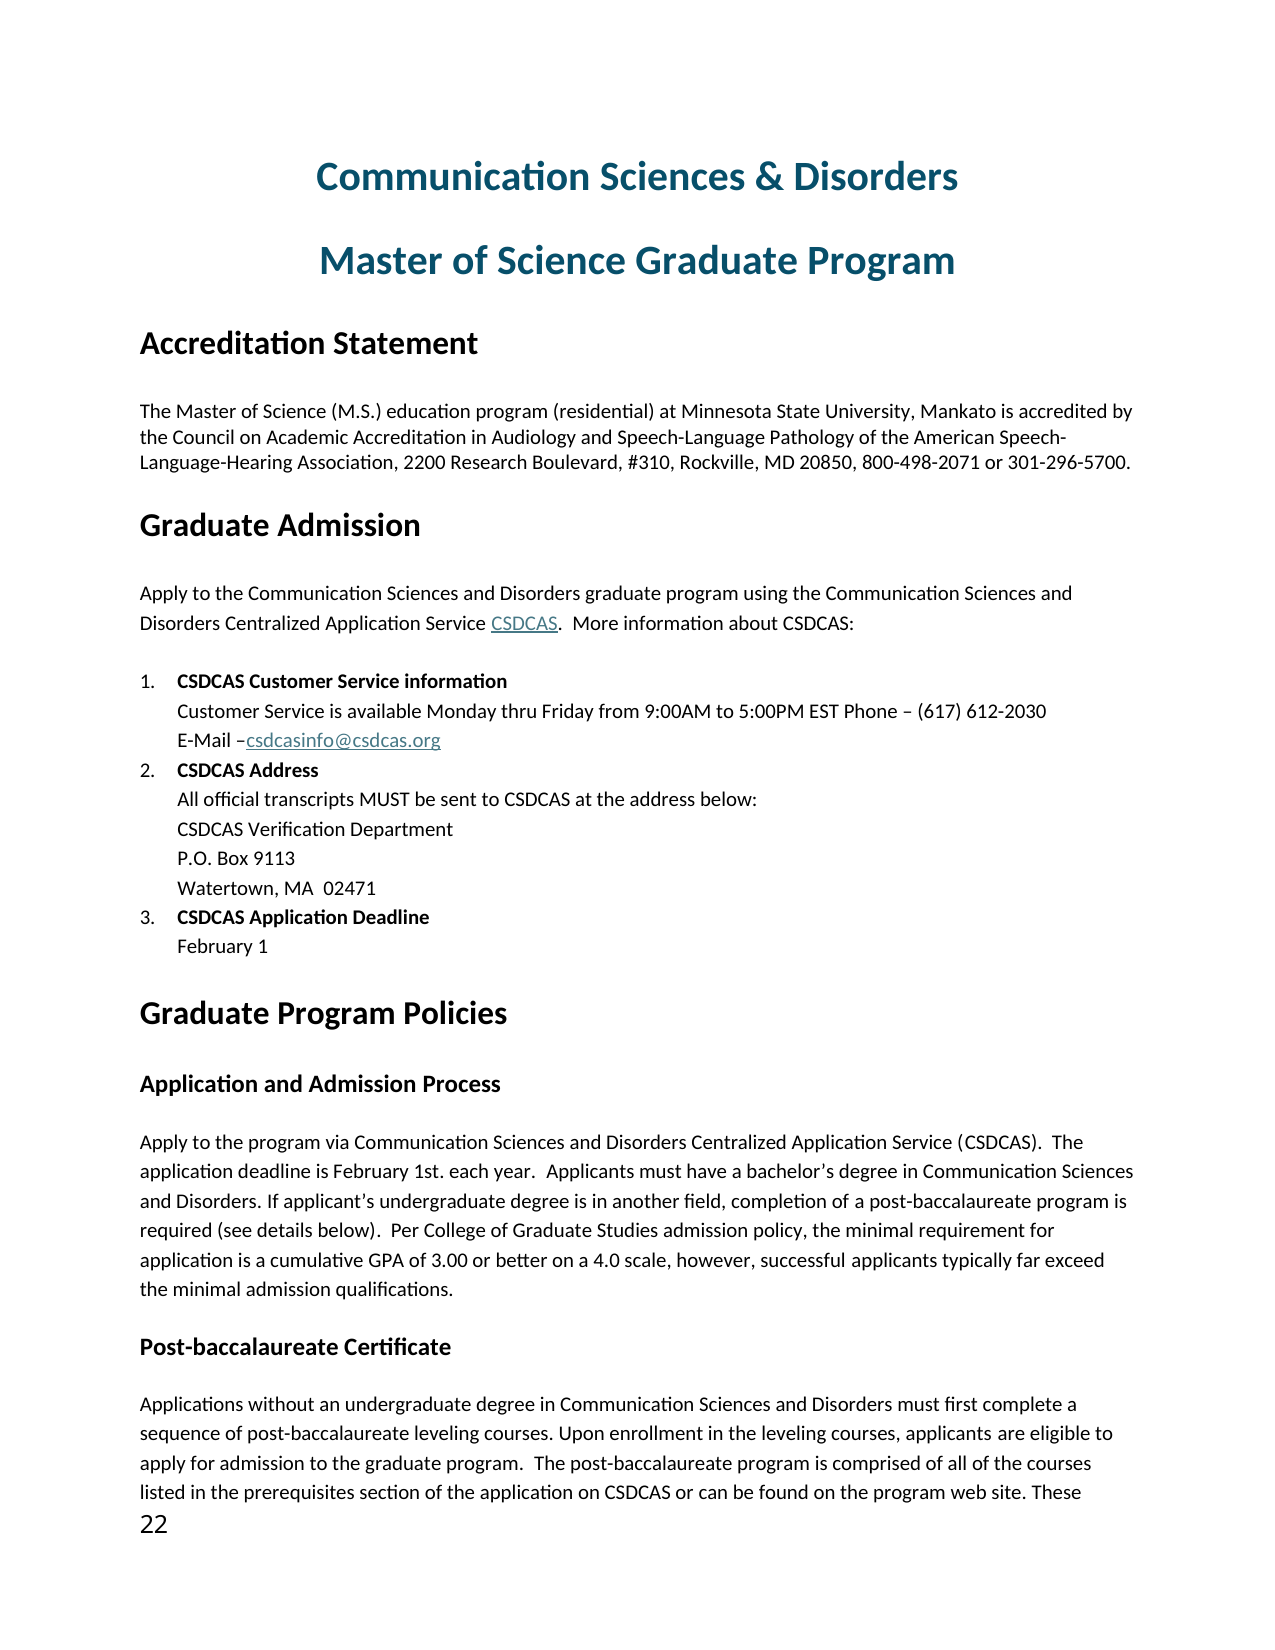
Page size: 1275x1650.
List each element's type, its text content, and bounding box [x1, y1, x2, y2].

text Post-baccalaureate Certificate [139, 1331, 1135, 1361]
text Apply to the Communication Sciences and Disorders graduate program using the Communication Sciences and Disorders Centralized Application Service CSDCAS. More information about CSDCAS: [139, 580, 1135, 635]
subtitle Communication Sciences & Disorders [139, 150, 1135, 201]
list CSDCAS Address All official transcripts MUST be sent to CSDCAS at the address below: CSDCAS Verification Department P.O. Box 9113 Watertown, MA 02471 [139, 757, 1135, 900]
subtitle Master of Science Graduate Program [139, 234, 1135, 285]
text Apply to the program via Communication Sciences and Disorders Centralized Application Service (CSDCAS). The application deadline is February 1st. each year. Applicants must have a bachelor’s degree in Communication Sciences and Disorders. If applicant’s undergraduate degree is in another field, completion of a post-baccalaureate program is required (see details below). Per College of Graduate Studies admission policy, the minimal requirement for application is a cumulative GPA of 3.00 or better on a 4.0 scale, however, successful applicants typically far exceed the minimal admission qualifications. [139, 1129, 1135, 1302]
subtitle Graduate Admission [139, 504, 1135, 544]
list CSDCAS Application Deadline February 1 [139, 904, 1135, 959]
text Application and Admission Process [139, 1069, 1135, 1099]
subtitle The Master of Science (M.S.) education program (residential) at Minnesota State University, Mankato is accredited by the Council on Academic Accreditation in Audiology and Speech-Language Pathology of the American Speech-Language-Hearing Association, 2200 Research Boulevard, #310, Rockville, MD 20850, 800-498-2071 or 301-296-5700. [139, 398, 1135, 475]
list CSDCAS Customer Service information Customer Service is available Monday thru Friday from 9:00AM to 5:00PM EST Phone – (617) 612-2030 E-Mail –csdcasinfo@csdcas.org [139, 668, 1135, 753]
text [139, 1391, 1135, 1505]
subtitle Graduate Program Policies [139, 992, 1135, 1033]
subtitle Accreditation Statement [139, 322, 1135, 363]
